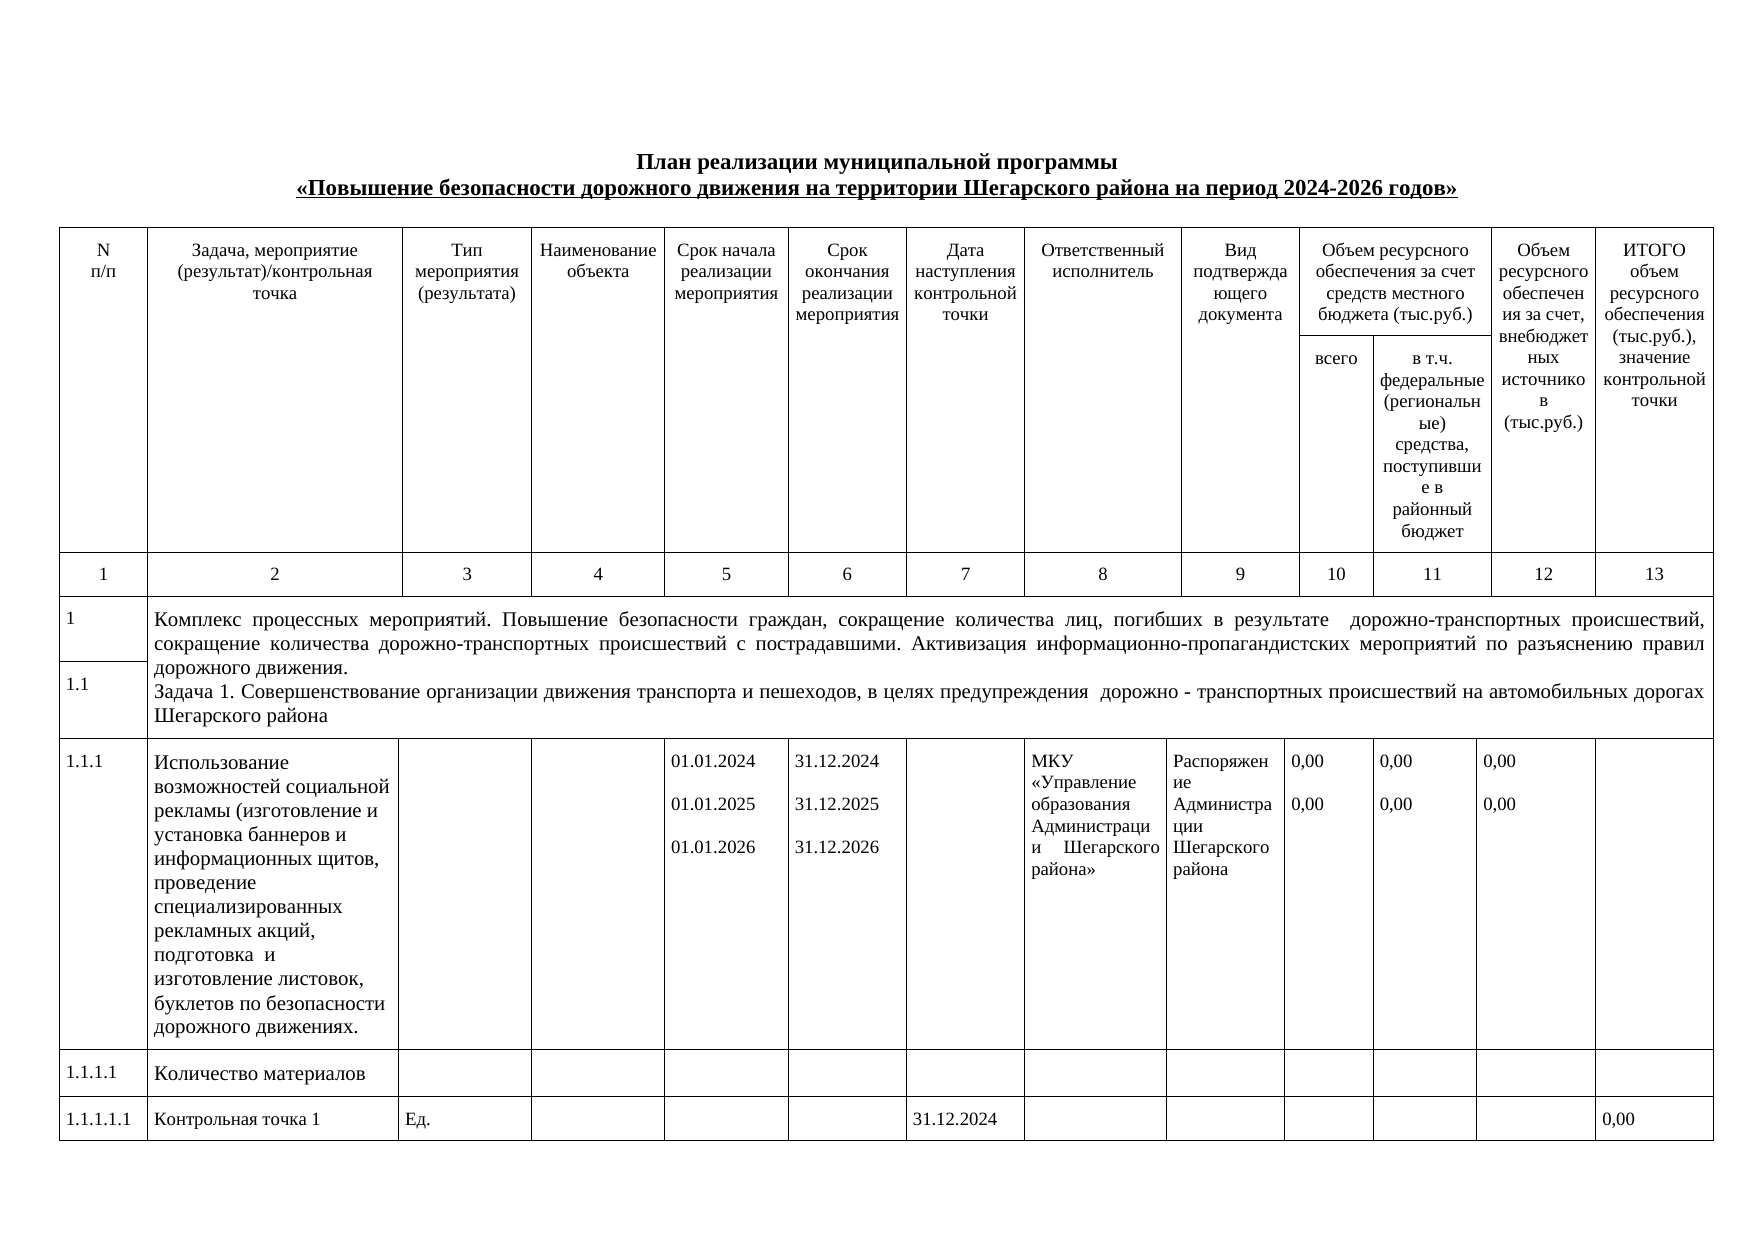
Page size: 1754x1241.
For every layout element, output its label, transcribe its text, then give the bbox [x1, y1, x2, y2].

table_cell Ед. [399, 1097, 531, 1140]
table_cell [532, 739, 664, 1049]
table_cell [1285, 1097, 1373, 1140]
table_cell Контрольная точка 1 [148, 1097, 398, 1140]
table_cell 3 [403, 553, 531, 596]
table_cell [1596, 1050, 1713, 1096]
table_cell [1477, 1050, 1595, 1096]
table_header Вид подтверждающего документа [1182, 228, 1299, 552]
table_cell МКУ «Управление образования Администрации Шегарского района» [1025, 739, 1166, 1049]
table_cell [665, 1097, 788, 1140]
table_cell в т.ч. федеральные (региональные) средства, поступившие в районный бюджет [1374, 336, 1491, 552]
table_cell 11 [1374, 553, 1491, 596]
table_cell [399, 1050, 531, 1096]
table_cell [1374, 1097, 1476, 1140]
table_cell [1477, 1097, 1595, 1140]
table_header Срок начала реализации мероприятия [665, 228, 788, 552]
table_cell 0,00 0,00 [1285, 739, 1373, 1049]
table_header Объем ресурсного обеспечения за счет, внебюджетных источников (тыс.руб.) [1492, 228, 1595, 552]
table_cell [907, 1050, 1024, 1096]
table_cell 1 [60, 597, 147, 661]
table_cell 7 [907, 553, 1024, 596]
table_cell [1025, 1050, 1166, 1096]
table_cell 1.1.1 [60, 739, 147, 1049]
table_cell 6 [789, 553, 906, 596]
table_cell Количество материалов [148, 1050, 398, 1096]
table_cell 31.12.2024 [907, 1097, 1024, 1140]
table_cell 12 [1492, 553, 1595, 596]
table_header Ответственный исполнитель [1025, 228, 1181, 552]
table_cell [665, 1050, 788, 1096]
table_cell [1285, 1050, 1373, 1096]
table_cell всего [1300, 336, 1373, 552]
table_cell [1167, 1050, 1284, 1096]
table_cell 13 [1596, 553, 1713, 596]
table_cell [532, 1050, 664, 1096]
table_cell [1167, 1097, 1284, 1140]
table_cell 0,00 0,00 [1374, 739, 1476, 1049]
table_header Дата наступления контрольной точки [907, 228, 1024, 552]
table_cell 2 [148, 553, 402, 596]
table_cell [1025, 1097, 1166, 1140]
table_header ИТОГО объем ресурсного обеспечения (тыс.руб.), значение контрольной точки [1596, 228, 1713, 552]
table_cell [1596, 739, 1713, 1049]
table_cell 1 [60, 553, 147, 596]
table_cell [399, 739, 531, 1049]
table_header Задача, мероприятие (результат)/контрольная точка [148, 228, 402, 552]
table_cell 10 [1300, 553, 1373, 596]
table_cell 01.01.2024 01.01.2025 01.01.2026 [665, 739, 788, 1049]
table_cell Комплекс процессных мероприятий. Повышение безопасности граждан, сокращение количества лиц, погибших в результате дорожно-транспортных происшествий, сокращение количества дорожно-транспортных происшествий с пострадавшими. Активизация информационно-пропагандистских мероприятий по разъяснению правил дорожного движения. Задача 1. Совершенствование организации движения транспорта и пешеходов, в целях предупреждения дорожно - транспортных происшествий на автомобильных дорогах Шегарского района [148, 597, 1713, 738]
table_header Наименование объекта [532, 228, 664, 552]
table_cell 31.12.2024 31.12.2025 31.12.2026 [789, 739, 906, 1049]
table_cell [789, 1050, 906, 1096]
table_cell 1.1 [60, 662, 147, 738]
text «Повышение безопасности дорожного движения на территории Шегарского района на период 2024-2026 годов» [118, 174, 1636, 200]
table_cell [789, 1097, 906, 1140]
table_header N п/п [60, 228, 147, 552]
table_cell 5 [665, 553, 788, 596]
table_cell [532, 1097, 664, 1140]
table_cell 4 [532, 553, 664, 596]
table_cell Использование возможностей социальной рекламы (изготовление и установка баннеров и информационных щитов, проведение специализированных рекламных акций, подготовка и изготовление листовок, буклетов по безопасности дорожного движениях. [148, 739, 398, 1049]
table_cell 1.1.1.1 [60, 1050, 147, 1096]
table_cell [1374, 1050, 1476, 1096]
table_header Срок окончания реализации мероприятия [789, 228, 906, 552]
table_header Объем ресурсного обеспечения за счет средств местного бюджета (тыс.руб.) [1300, 228, 1491, 335]
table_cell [1167, 739, 1284, 1049]
table_cell 0,00 [1596, 1097, 1713, 1140]
table_cell 0,00 0,00 [1477, 739, 1595, 1049]
text План реализации муниципальной программы [118, 148, 1636, 174]
table_cell 9 [1182, 553, 1299, 596]
table_cell 1.1.1.1.1 [60, 1097, 147, 1140]
table_cell [907, 739, 1024, 1049]
table_cell 8 [1025, 553, 1181, 596]
table_header Тип мероприятия (результата) [403, 228, 531, 552]
